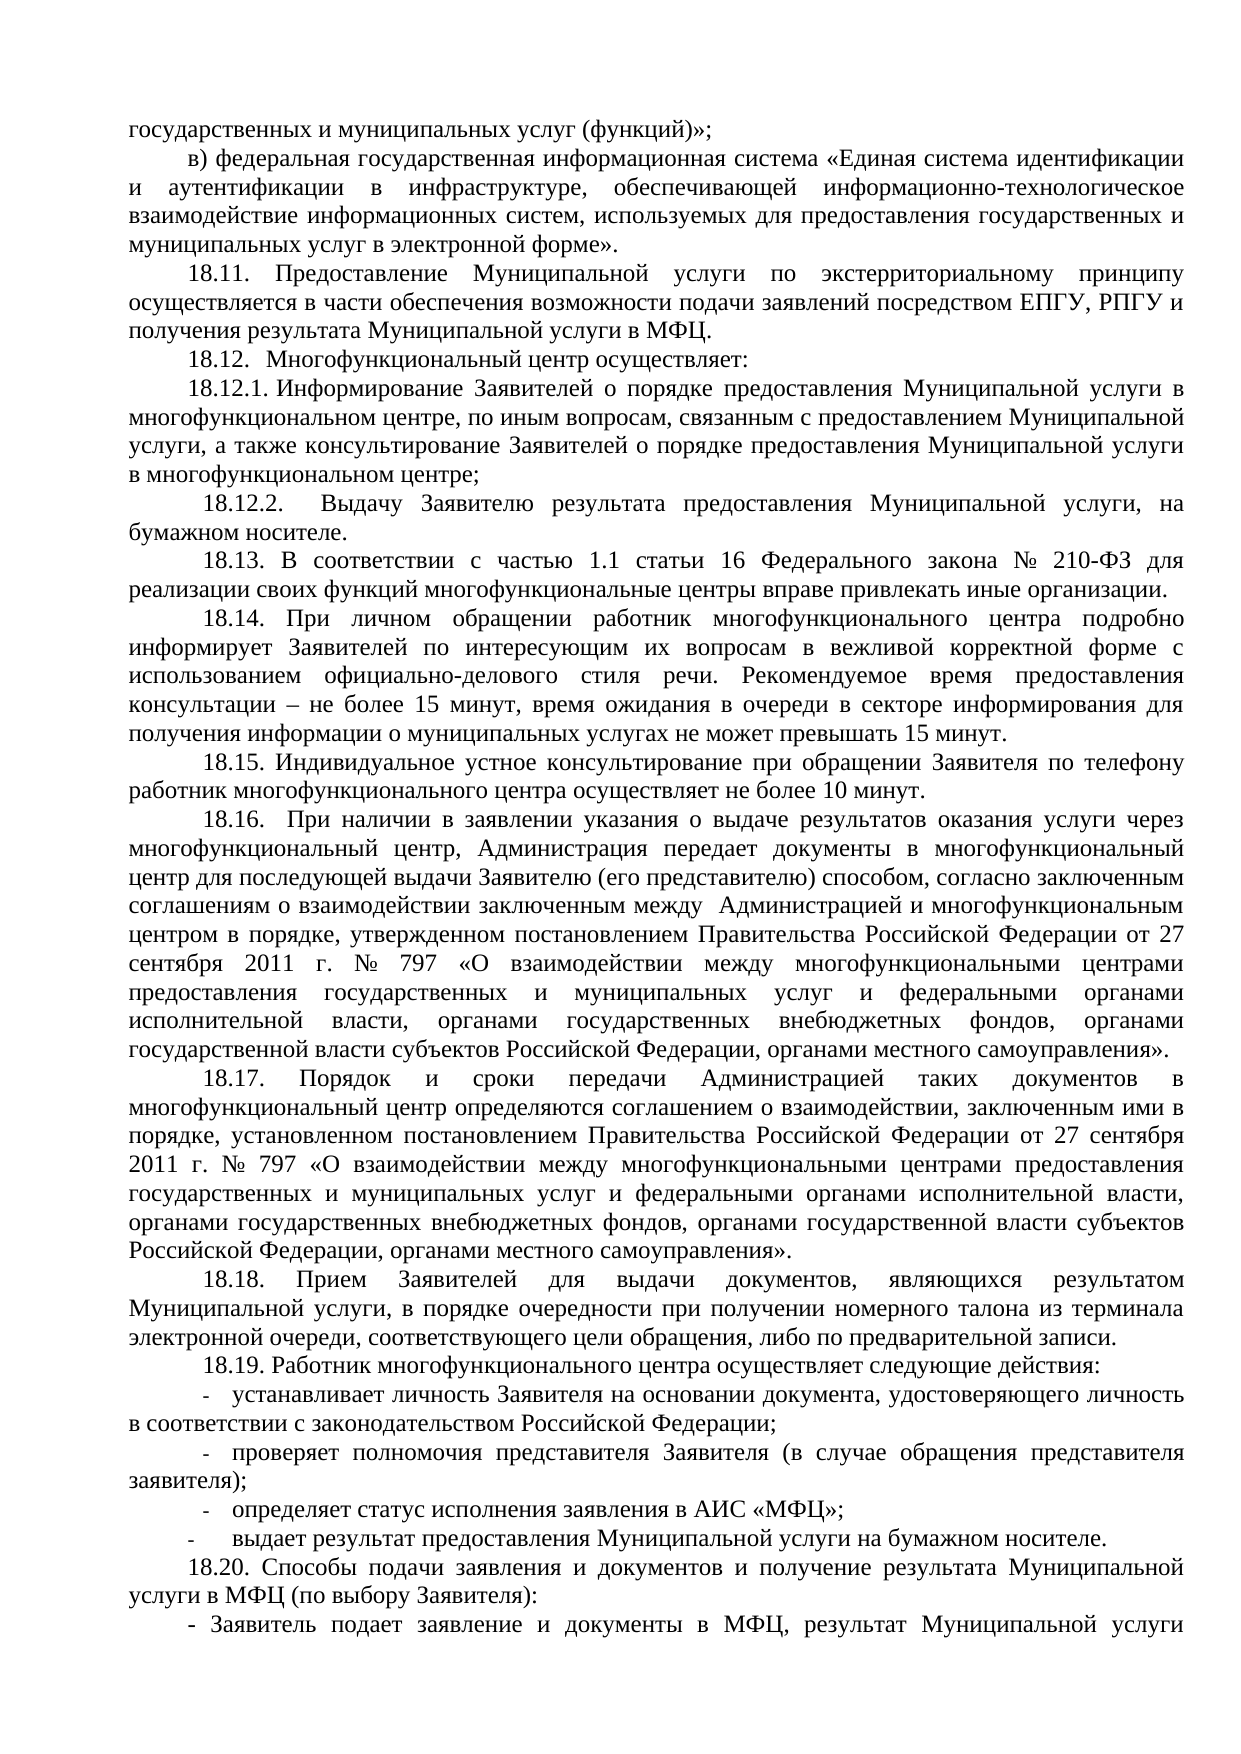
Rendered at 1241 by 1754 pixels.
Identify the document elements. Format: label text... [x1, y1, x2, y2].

text 18.14. При личном обращении работник многофункционального центра подробно информирует Заявителей по интересующим их вопросам в вежливой корректной форме с использованием официально-делового стиля речи. Рекомендуемое время предоставления консультации – не более 15 минут, время ожидания в очереди в секторе информирования для получения информации о муниципальных услугах не может превышать 15 минут. [128, 603, 1185, 747]
text 18.11. Предоставление Муниципальной услуги по экстерриториальному принципу осуществляется в части обеспечения возможности подачи заявлений посредством ЕПГУ, РПГУ и получения результата Муниципальной услуги в МФЦ. [128, 258, 1185, 344]
text 18.15. Индивидуальное устное консультирование при обращении Заявителя по телефону работник многофункционального центра осуществляет не более 10 минут. [128, 747, 1185, 804]
text 18.13. В соответствии с частью 1.1 статьи 16 Федерального закона № 210-ФЗ для реализации своих функций многофункциональные центры вправе привлекать иные организации. [128, 545, 1185, 603]
list устанавливает личность Заявителя на основании документа, удостоверяющего личность в соответствии с законодательством Российской Федерации; [128, 1379, 1185, 1437]
text 18.17. Порядок и сроки передачи Администрацией таких документов в многофункциональный центр определяются соглашением о взаимодействии, заключенным ими в порядке, установленном постановлением Правительства Российской Федерации от 27 сентября 2011 г. № 797 «О взаимодействии между многофункциональными центрами предоставления государственных и муниципальных услуг и федеральными органами исполнительной власти, органами государственных внебюджетных фондов, органами государственной власти субъектов Российской Федерации, органами местного самоуправления». [128, 1063, 1185, 1264]
text 18.19. Работник многофункционального центра осуществляет следующие действия: [128, 1350, 1185, 1379]
list Выдачу Заявителю результата предоставления Муниципальной услуги, на бумажном носителе. [128, 488, 1185, 545]
list выдает результат предоставления Муниципальной услуги на бумажном носителе. [128, 1523, 1185, 1552]
list проверяет полномочия представителя Заявителя (в случае обращения представителя заявителя); [128, 1437, 1185, 1494]
list Информирование Заявителей о порядке предоставления Муниципальной услуги в многофункциональном центре, по иным вопросам, связанным с предоставлением Муниципальной услуги, а также консультирование Заявителей о порядке предоставления Муниципальной услуги в многофункциональном центре; [128, 373, 1185, 488]
text в) федеральная государственная информационная система «Единая система идентификации и аутентификации в инфраструктуре, обеспечивающей информационно-технологическое взаимодействие информационных систем, используемых для предоставления государственных и муниципальных услуг в электронной форме». [128, 143, 1185, 258]
text 18.18. Прием Заявителей для выдачи документов, являющихся результатом Муниципальной услуги, в порядке очередности при получении номерного талона из терминала электронной очереди, соответствующего цели обращения, либо по предварительной записи. [128, 1264, 1185, 1350]
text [128, 114, 1185, 143]
text 18.20. Способы подачи заявления и документов и получение результата Муниципальной услуги в МФЦ (по выбору Заявителя): [128, 1552, 1185, 1609]
list Многофункциональный центр осуществляет: [187, 344, 1185, 373]
list определяет статус исполнения заявления в АИС «МФЦ»; [128, 1494, 1185, 1523]
text 18.16. При наличии в заявлении указания о выдаче результатов оказания услуги через многофункциональный центр, Администрация передает документы в многофункциональный центр для последующей выдачи Заявителю (его представителю) способом, согласно заключенным соглашениям о взаимодействии заключенным между Администрацией и многофункциональным центром в порядке, утвержденном постановлением Правительства Российской Федерации от 27 сентября 2011 г. № 797 «О взаимодействии между многофункциональными центрами предоставления государственных и муниципальных услуг и федеральными органами исполнительной власти, органами государственных внебюджетных фондов, органами государственной власти субъектов Российской Федерации, органами местного самоуправления». [128, 804, 1185, 1063]
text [128, 1609, 1185, 1638]
